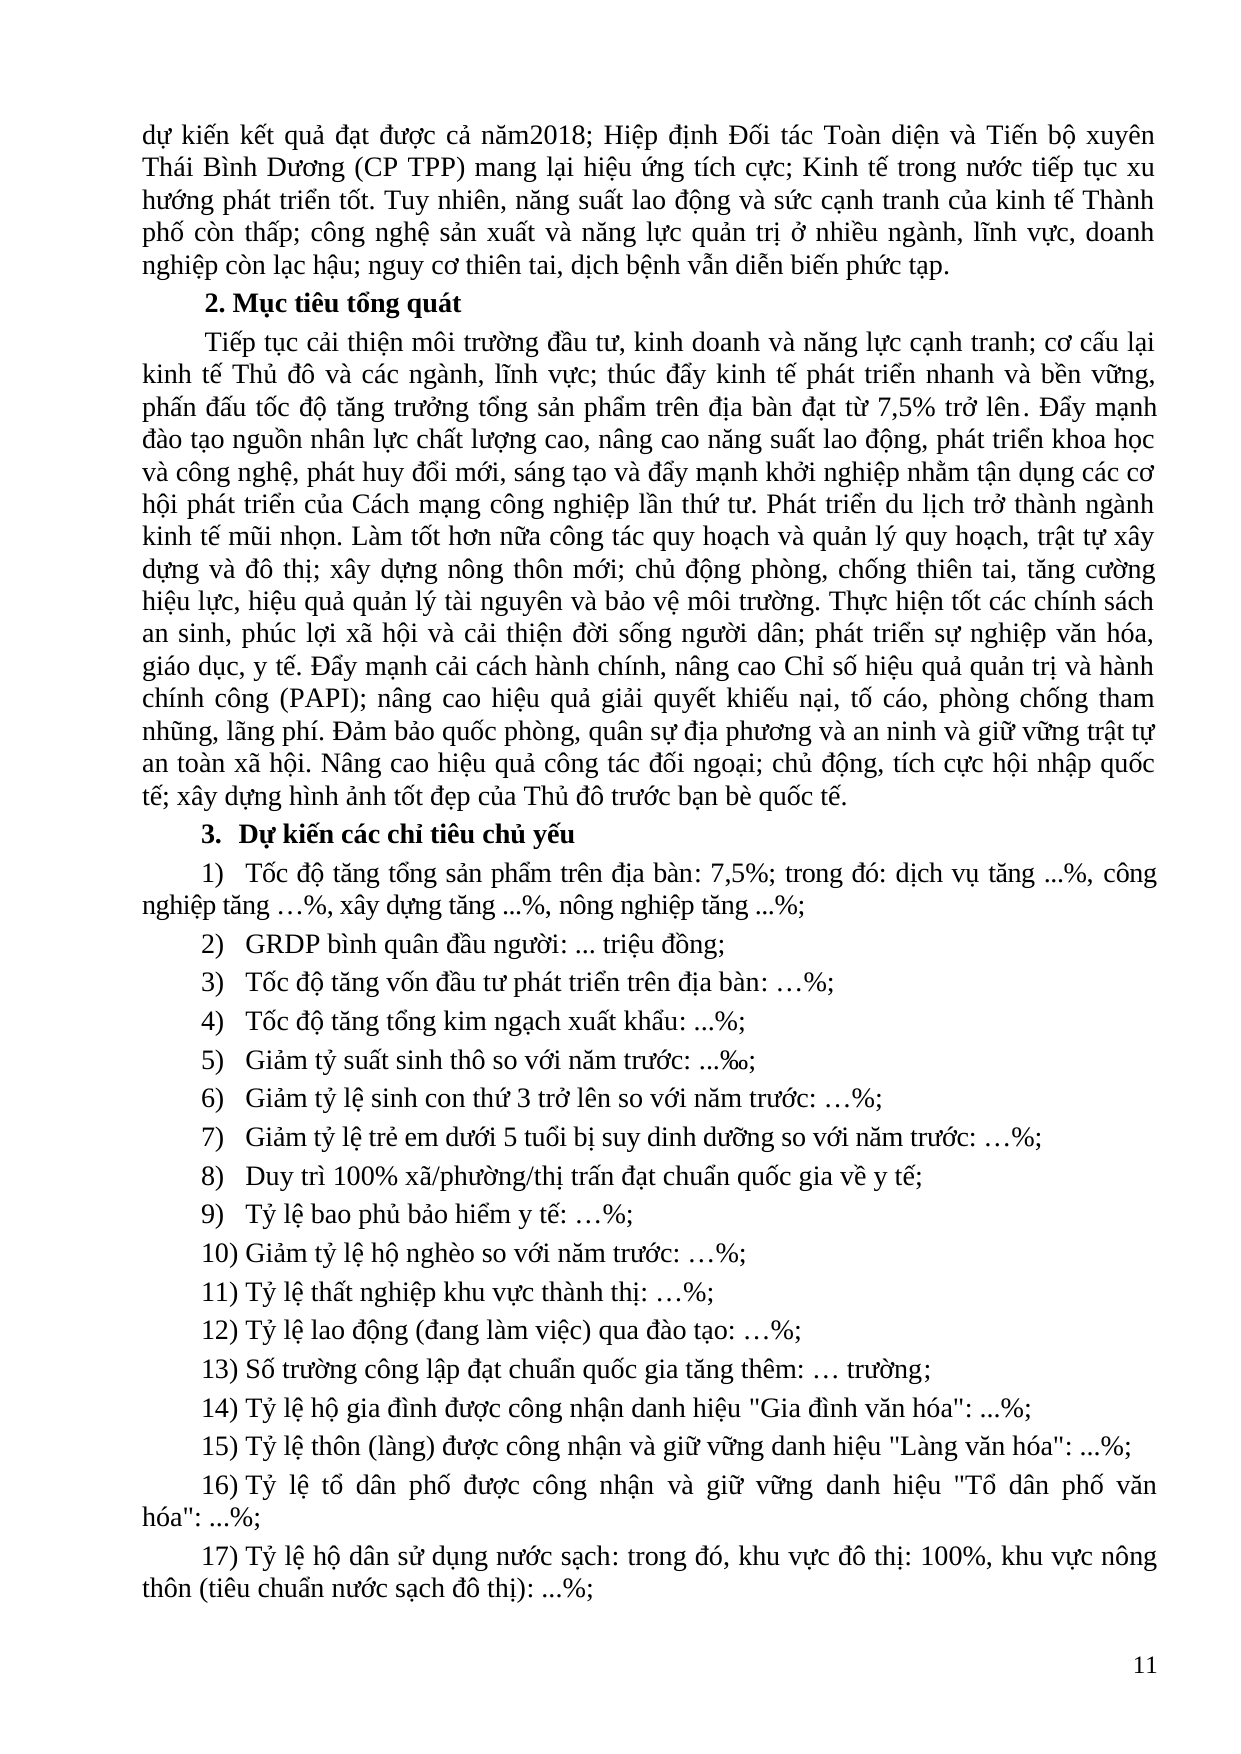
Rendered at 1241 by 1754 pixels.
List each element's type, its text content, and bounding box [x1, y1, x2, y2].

list Tốc độ tăng vốn đầu tư phát triển trên địa bàn: …%; [142, 966, 1157, 998]
text Tiếp tục cải thiện môi trường đầu tư, kinh doanh và năng lực cạnh tranh; cơ cấu lại kinh tế Thủ đô và các ngành, lĩnh vực; thúc đẩy kinh tế phát triển nhanh và bền vững, phấn đấu tốc độ tăng trưởng tổng sản phẩm trên địa bàn đạt từ 7,5% trở lên. Đẩy mạnh đào tạo nguồn nhân lực chất lượng cao, nâng cao năng suất lao động, phát triển khoa học và công nghệ, phát huy đổi mới, sáng tạo và đẩy mạnh khởi nghiệp nhằm tận dụng các cơ hội phát triển của Cách mạng công nghiệp lần thứ tư. Phát triển du lịch trở thành ngành kinh tế mũi nhọn. Làm tốt hơn nữa công tác quy hoạch và quản lý quy hoạch, trật tự xây dựng và đô thị; xây dựng nông thôn mới; chủ động phòng, chống thiên tai, tăng cường hiệu lực, hiệu quả quản lý tài nguyên và bảo vệ môi trường. Thực hiện tốt các chính sách an sinh, phúc lợi xã hội và cải thiện đời sống người dân; phát triển sự nghiệp văn hóa, giáo dục, y tế. Đẩy mạnh cải cách hành chính, nâng cao Chỉ số hiệu quả quản trị và hành chính công (PAPI); nâng cao hiệu quả giải quyết khiếu nại, tố cáo, phòng chống tham nhũng, lãng phí. Đảm bảo quốc phòng, quân sự địa phương và an ninh và giữ vững trật tự an toàn xã hội. Nâng cao hiệu quả công tác đối ngoại; chủ động, tích cực hội nhập quốc tế; xây dựng hình ảnh tốt đẹp của Thủ đô trước bạn bè quốc tế. [142, 325, 1157, 811]
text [142, 118, 1157, 280]
list Tỷ lệ lao động (đang làm việc) qua đào tạo: …%; [142, 1313, 1157, 1346]
list Duy trì 100% xã/phường/thị trấn đạt chuẩn quốc gia về y tế; [142, 1159, 1157, 1191]
list Tỷ lệ bao phủ bảo hiểm y tế: …%; [142, 1197, 1157, 1230]
list Tốc độ tăng tổng kim ngạch xuất khẩu: ...%; [142, 1004, 1157, 1037]
list Dự kiến các chỉ tiêu chủ yếu [201, 817, 1157, 849]
text 2. Mục tiêu tổng quát [142, 286, 1157, 319]
list Tỷ lệ thôn (làng) được công nhận và giữ vững danh hiệu "Làng văn hóa": ...%; [142, 1429, 1157, 1462]
list Số trường công lập đạt chuẩn quốc gia tăng thêm: … trường; [142, 1352, 1157, 1384]
list Tỷ lệ hộ gia đình được công nhận danh hiệu "Gia đình văn hóa": ...%; [142, 1391, 1157, 1423]
list Giảm tỷ lệ trẻ em dưới 5 tuổi bị suy dinh dưỡng so với năm trước: …%; [142, 1120, 1157, 1152]
list Tỷ lệ hộ dân sử dụng nước sạch: trong đó, khu vực đô thị: 100%, khu vực nông thôn (tiêu chuẩn nước sạch đô thị): ...%; [142, 1539, 1157, 1604]
list Tốc độ tăng tổng sản phẩm trên địa bàn: 7,5%; trong đó: dịch vụ tăng ...%, công nghiệp tăng …%, xây dựng tăng ...%, nông nghiệp tăng ...%; [142, 856, 1157, 921]
list GRDP bình quân đầu người: ... triệu đồng; [142, 927, 1157, 959]
list Giảm tỷ lệ sinh con thứ 3 trở lên so với năm trước: …%; [142, 1081, 1157, 1114]
list Giảm tỷ lệ hộ nghèo so với năm trước: …%; [142, 1236, 1157, 1268]
list Tỷ lệ tổ dân phố được công nhận và giữ vững danh hiệu "Tổ dân phố văn hóa": ...%; [142, 1468, 1157, 1533]
list Tỷ lệ thất nghiệp khu vực thành thị: …%; [142, 1275, 1157, 1307]
list Giảm tỷ suất sinh thô so với năm trước: ...‰; [142, 1043, 1157, 1075]
